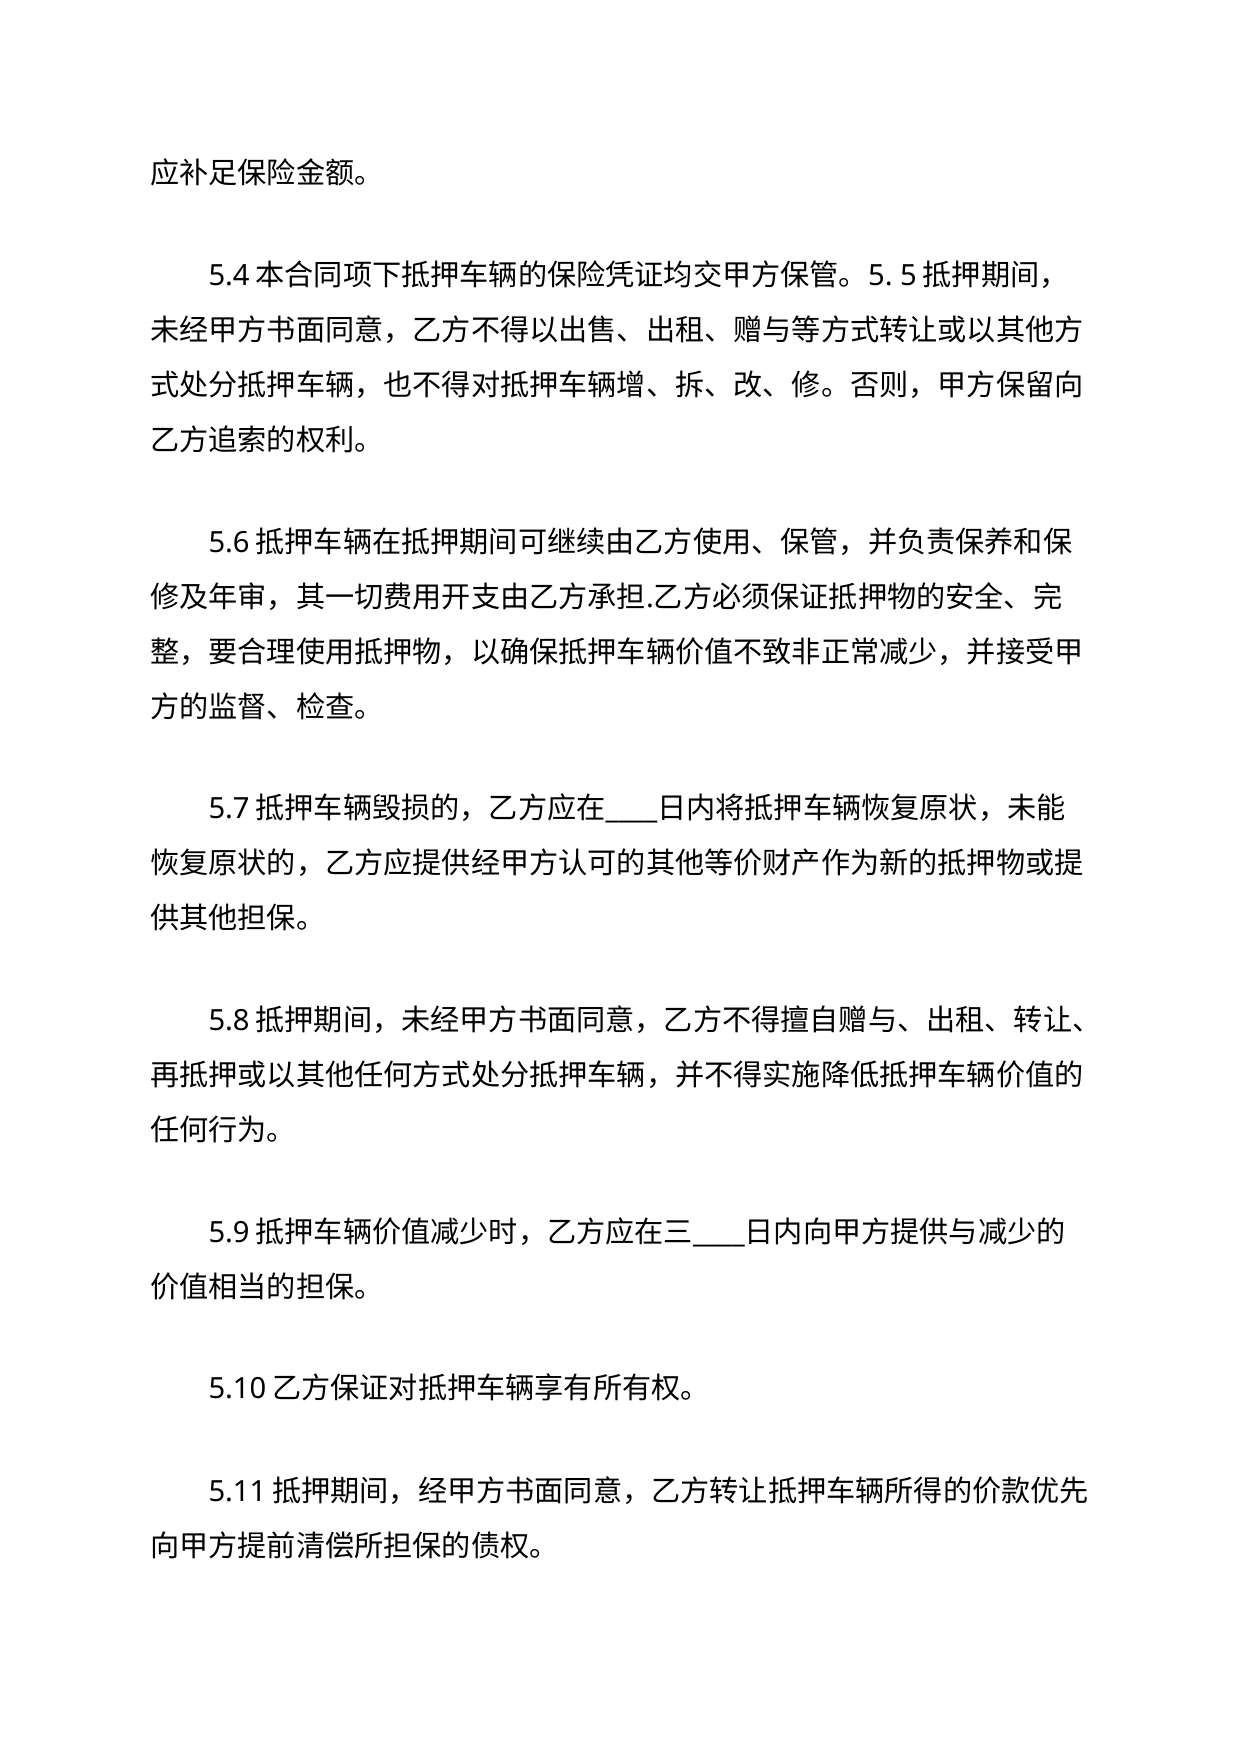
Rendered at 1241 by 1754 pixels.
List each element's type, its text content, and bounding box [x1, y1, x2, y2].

text 5.10乙方保证对抵押车辆享有所有权。 [150, 1365, 1090, 1407]
text 5.9抵押车辆价值减少时，乙方应在三____日内向甲方提供与减少的价值相当的担保。 [150, 1208, 1090, 1306]
text 5.6抵押车辆在抵押期间可继续由乙方使用、保管，并负责保养和保修及年审，其一切费用开支由乙方承担.乙方必须保证抵押物的安全、完整，要合理使用抵押物，以确保抵押车辆价值不致非正常减少，并接受甲方的监督、检查。 [150, 518, 1090, 726]
text 5.11抵押期间，经甲方书面同意，乙方转让抵押车辆所得的价款优先向甲方提前清偿所担保的债权。 [150, 1467, 1090, 1564]
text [150, 150, 1090, 192]
text 5.7抵押车辆毁损的，乙方应在____日内将抵押车辆恢复原状，未能恢复原状的，乙方应提供经甲方认可的其他等价财产作为新的抵押物或提供其他担保。 [150, 785, 1090, 937]
text 5.8抵押期间，未经甲方书面同意，乙方不得擅自赠与、出租、转让、再抵押或以其他任何方式处分抵押车辆，并不得实施降低抵押车辆价值的任何行为。 [150, 997, 1090, 1149]
text 5.4本合同项下抵押车辆的保险凭证均交甲方保管。5. 5抵押期间，未经甲方书面同意，乙方不得以出售、出租、赠与等方式转让或以其他方式处分抵押车辆，也不得对抵押车辆增、拆、改、修。否则，甲方保留向乙方追索的权利。 [150, 252, 1090, 459]
